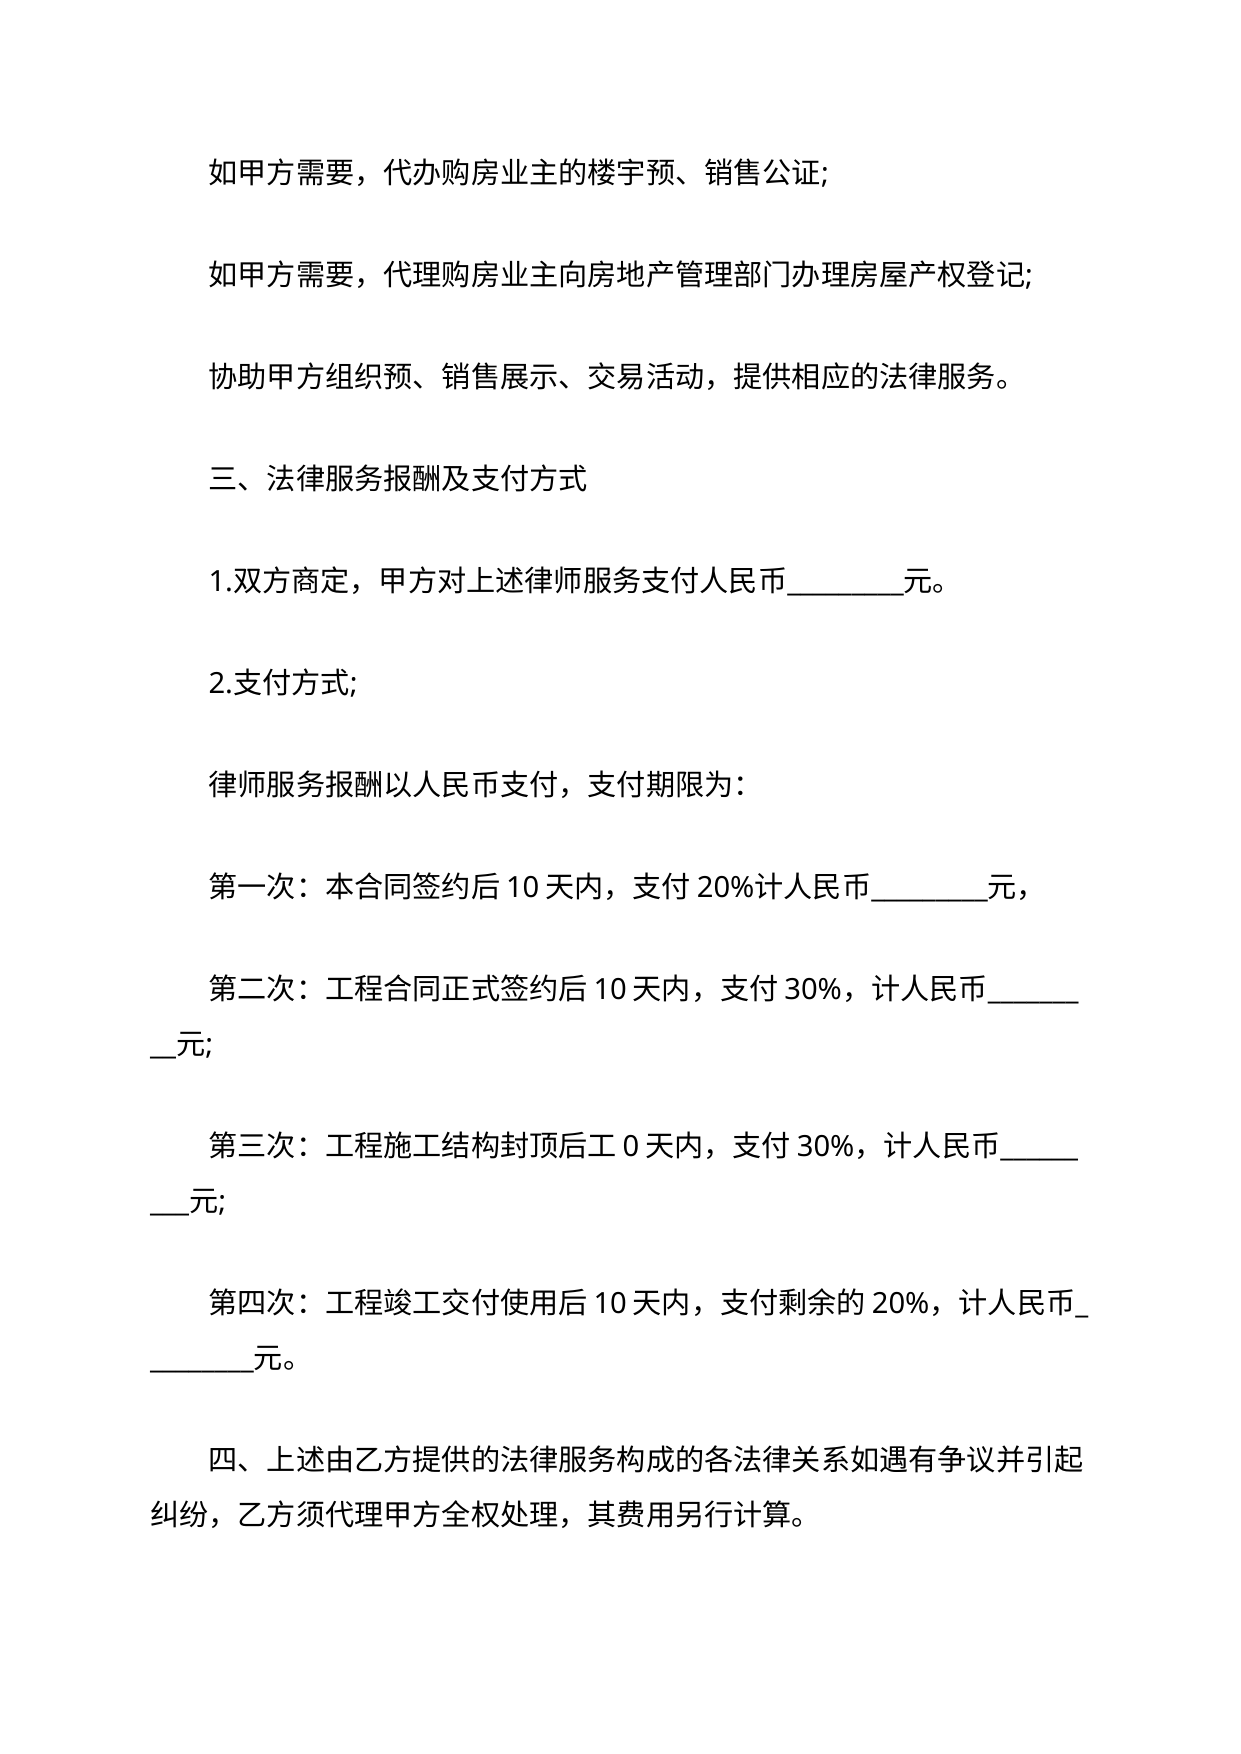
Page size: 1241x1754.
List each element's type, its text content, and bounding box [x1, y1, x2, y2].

text 第四次：工程竣工交付使用后10天内，支付剩余的20%，计人民币_________元。 [150, 1279, 1090, 1377]
text 第一次：本合同签约后10天内，支付20%计人民币_________元， [150, 863, 1090, 906]
text 如甲方需要，代理购房业主向房地产管理部门办理房屋产权登记; [150, 252, 1090, 294]
text 第二次：工程合同正式签约后10天内，支付30%，计人民币_________元; [150, 965, 1090, 1063]
text 第三次：工程施工结构封顶后工0天内，支付30%，计人民币_________元; [150, 1122, 1090, 1219]
text 如甲方需要，代办购房业主的楼宇预、销售公证; [150, 150, 1090, 192]
text 四、上述由乙方提供的法律服务构成的各法律关系如遇有争议并引起纠纷，乙方须代理甲方全权处理，其费用另行计算。 [150, 1436, 1090, 1533]
text 1.双方商定，甲方对上述律师服务支付人民币_________元。 [150, 557, 1090, 600]
text 协助甲方组织预、销售展示、交易活动，提供相应的法律服务。 [150, 354, 1090, 396]
text 2.支付方式; [150, 659, 1090, 702]
text 三、法律服务报酬及支付方式 [150, 456, 1090, 498]
text 律师服务报酬以人民币支付，支付期限为： [150, 761, 1090, 804]
